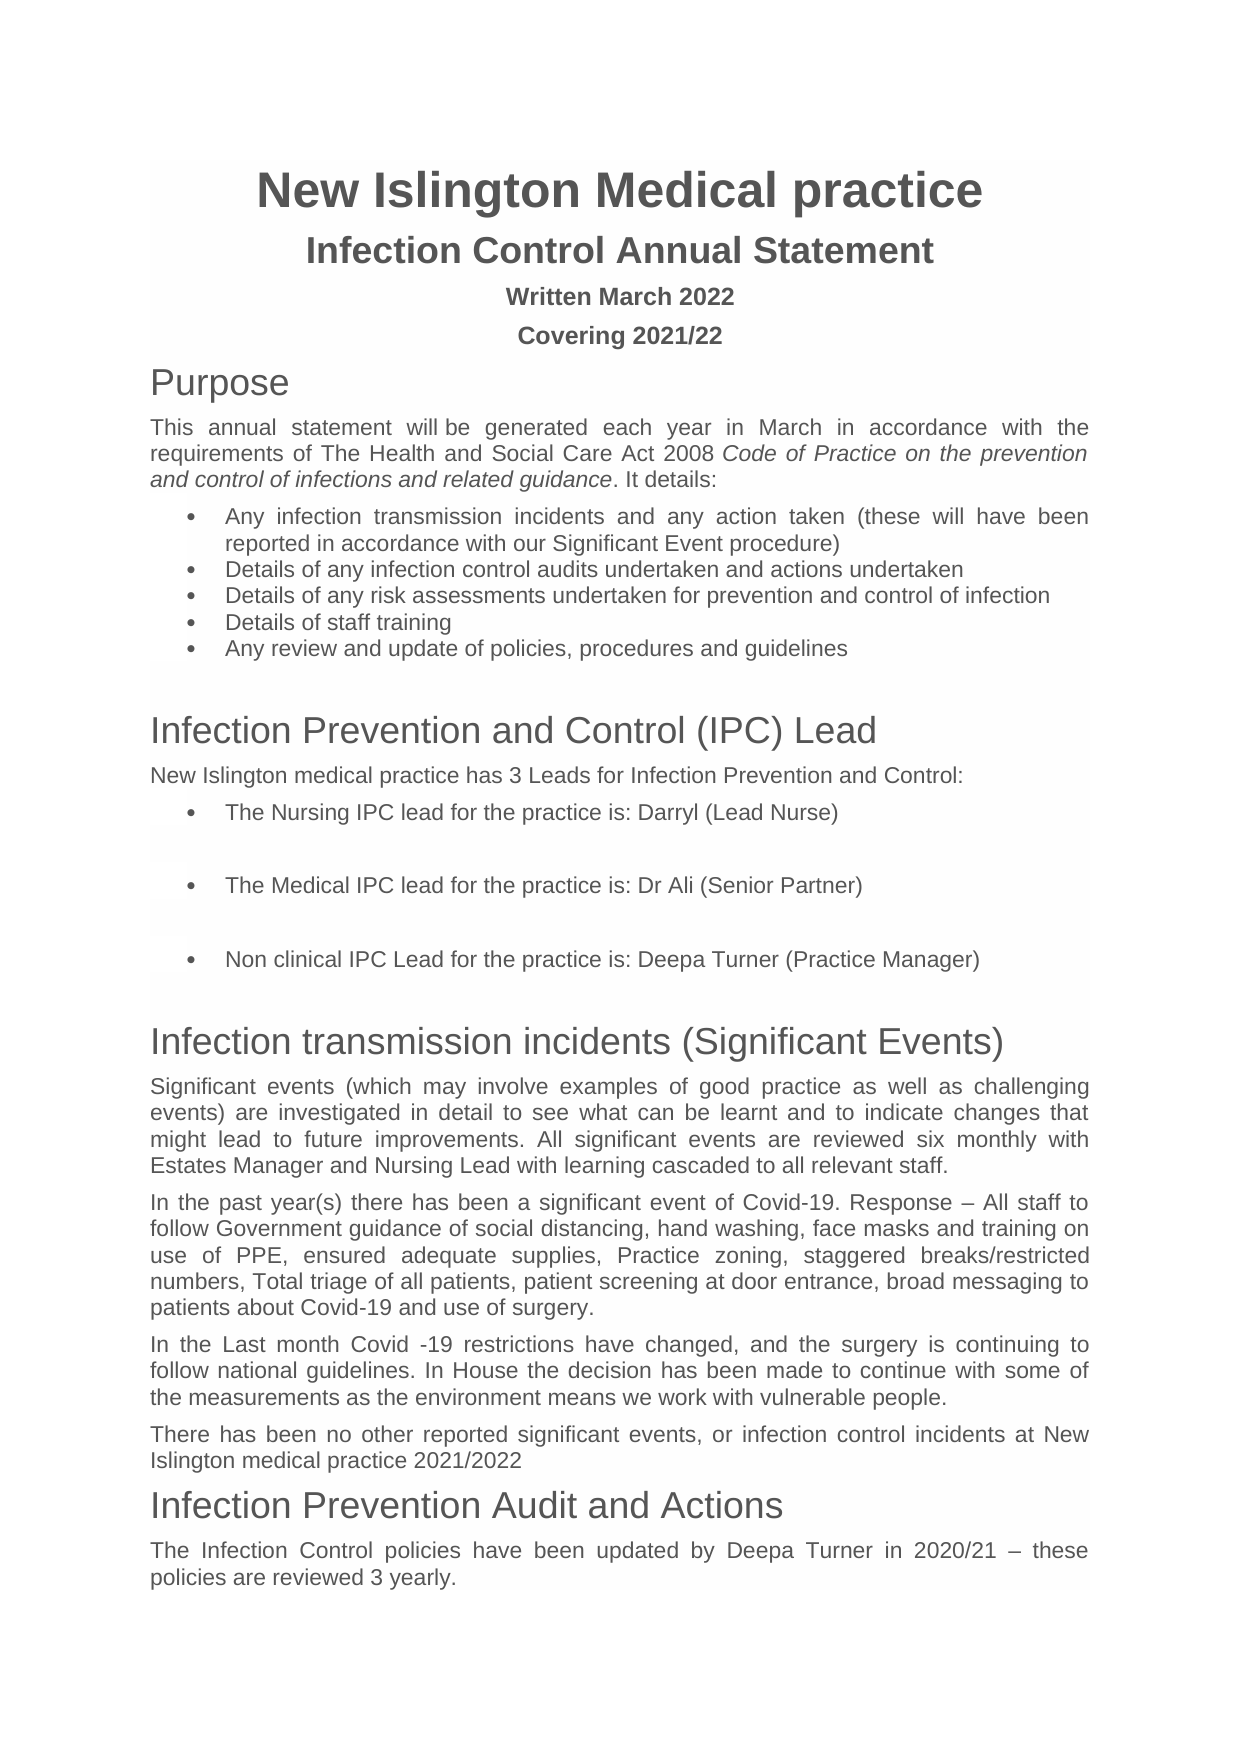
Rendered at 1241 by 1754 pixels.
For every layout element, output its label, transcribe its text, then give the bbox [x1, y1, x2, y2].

text Infection Control Annual Statement [150, 228, 1090, 271]
list Any infection transmission incidents and any action taken (these will have been reported in accordance with our Significant Event procedure) [187, 503, 1090, 556]
list Non clinical IPC Lead for the practice is: Deepa Turner (Practice Manager) [187, 946, 1090, 972]
text The Infection Control policies have been updated by Deepa Turner in 2020/21 – these policies are reviewed 3 yearly. [150, 1537, 1090, 1590]
text Infection Prevention Audit and Actions [150, 1484, 1090, 1527]
text Covering 2021/22 [150, 321, 1090, 350]
text New Islington medical practice has 3 Leads for Infection Prevention and Control: [150, 762, 1090, 788]
text Infection Prevention and Control (IPC) Lead [150, 708, 1090, 752]
text This annual statement will be generated each year in March in accordance with the requirements of The Health and Social Care Act 2008 Code of Practice on the prevention and control of infections and related guidance. It details: [150, 414, 1090, 493]
list Any review and update of policies, procedures and guidelines [187, 635, 1090, 661]
text Purpose [150, 360, 1090, 403]
text Infection transmission incidents (Significant Events) [150, 1019, 1090, 1063]
list Details of any infection control audits undertaken and actions undertaken [187, 556, 1090, 582]
list The Nursing IPC lead for the practice is: Darryl (Lead Nurse) [187, 799, 1090, 825]
text There has been no other reported significant events, or infection control incidents at New Islington medical practice 2021/2022 [150, 1421, 1090, 1473]
text New Islington Medical practice [150, 160, 1090, 218]
text Significant events (which may involve examples of good practice as well as challenging events) are investigated in detail to see what can be learnt and to indicate changes that might lead to future improvements. All significant events are reviewed six monthly with Estates Manager and Nursing Lead with learning cascaded to all relevant staff. [150, 1073, 1090, 1178]
text Written March 2022 [150, 282, 1090, 311]
list The Medical IPC lead for the practice is: Dr Ali (Senior Partner) [187, 872, 1090, 899]
list Details of any risk assessments undertaken for prevention and control of infection [187, 582, 1090, 609]
text In the Last month Covid -19 restrictions have changed, and the surgery is continuing to follow national guidelines. In House the decision has been made to continue with some of the measurements as the environment means we work with vulnerable people. [150, 1331, 1090, 1410]
text In the past year(s) there has been a significant event of Covid-19. Response – All staff to follow Government guidance of social distancing, hand washing, face masks and training on use of PPE, ensured adequate supplies, Practice zoning, staggered breaks/restricted numbers, Total triage of all patients, patient screening at door entrance, broad messaging to patients about Covid-19 and use of surgery. [150, 1189, 1090, 1321]
list Details of staff training [187, 609, 1090, 635]
